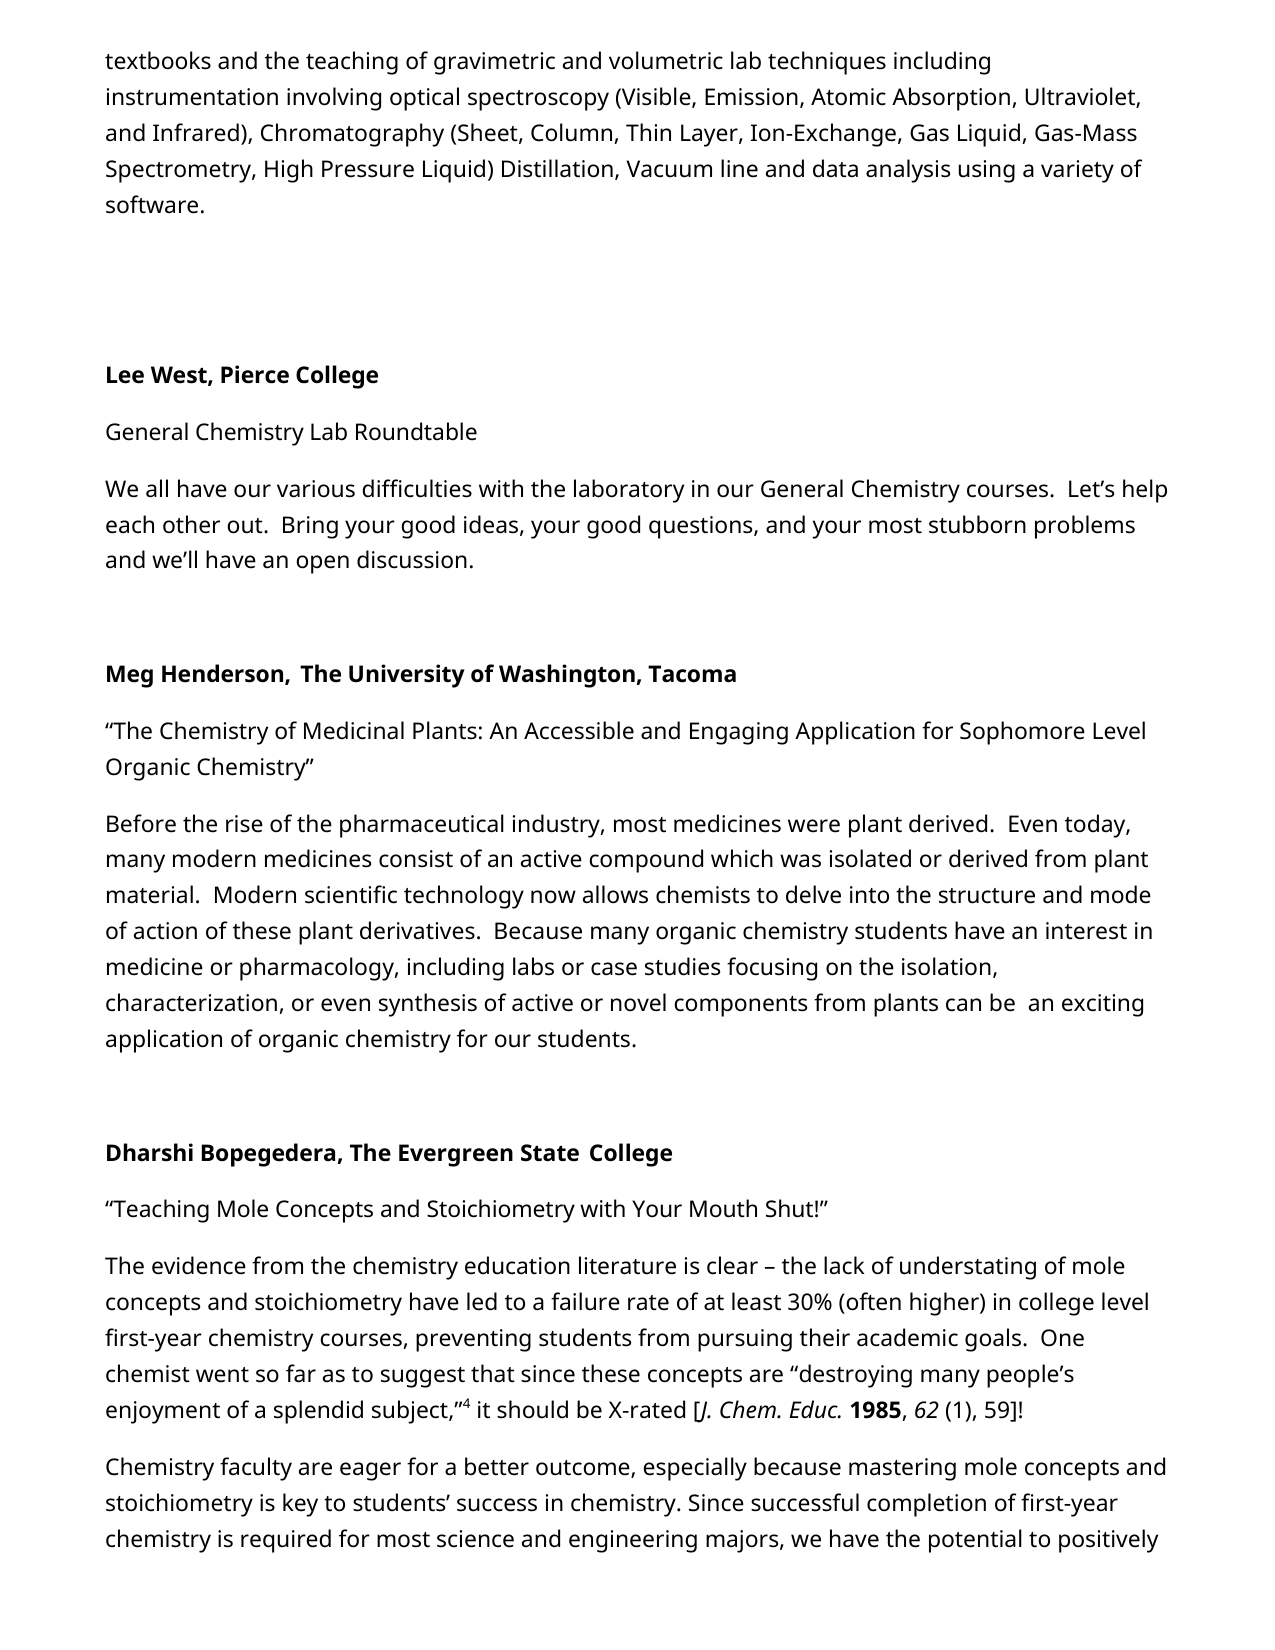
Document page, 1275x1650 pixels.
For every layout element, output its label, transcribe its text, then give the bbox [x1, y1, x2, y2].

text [105, 1451, 1170, 1554]
text Lee West, Pierce College [105, 359, 1170, 390]
text The evidence from the chemistry education literature is clear – the lack of understating of mole concepts and stoichiometry have led to a failure rate of at least 30% (often higher) in college level first-year chemistry courses, preventing students from pursuing their academic goals. One chemist went so far as to suggest that since these concepts are “destroying many people’s enjoyment of a splendid subject,”4 it should be X-rated [J. Chem. Educ. 1985, 62 (1), 59]! [105, 1250, 1170, 1425]
text Meg Henderson, The University of Washington, Tacoma [105, 658, 1170, 689]
text General Chemistry Lab Roundtable [105, 416, 1170, 447]
text “The Chemistry of Medicinal Plants: An Accessible and Engaging Application for Sophomore Level Organic Chemistry” [105, 715, 1170, 782]
text Before the rise of the pharmaceutical industry, most medicines were plant derived. Even today, many modern medicines consist of an active compound which was isolated or derived from plant material. Modern scientific technology now allows chemists to delve into the structure and mode of action of these plant derivatives. Because many organic chemistry students have an interest in medicine or pharmacology, including labs or case studies focusing on the isolation, characterization, or even synthesis of active or novel components from plants can be an exciting application of organic chemistry for our students. [105, 807, 1170, 1054]
text Dharshi Bopegedera, The Evergreen State College [105, 1137, 1170, 1168]
text “Teaching Mole Concepts and Stoichiometry with Your Mouth Shut!” [105, 1193, 1170, 1225]
text We all have our various difficulties with the laboratory in our General Chemistry courses. Let’s help each other out. Bring your good ideas, your good questions, and your most stubborn problems and we’ll have an open discussion. [105, 473, 1170, 576]
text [105, 45, 1170, 220]
